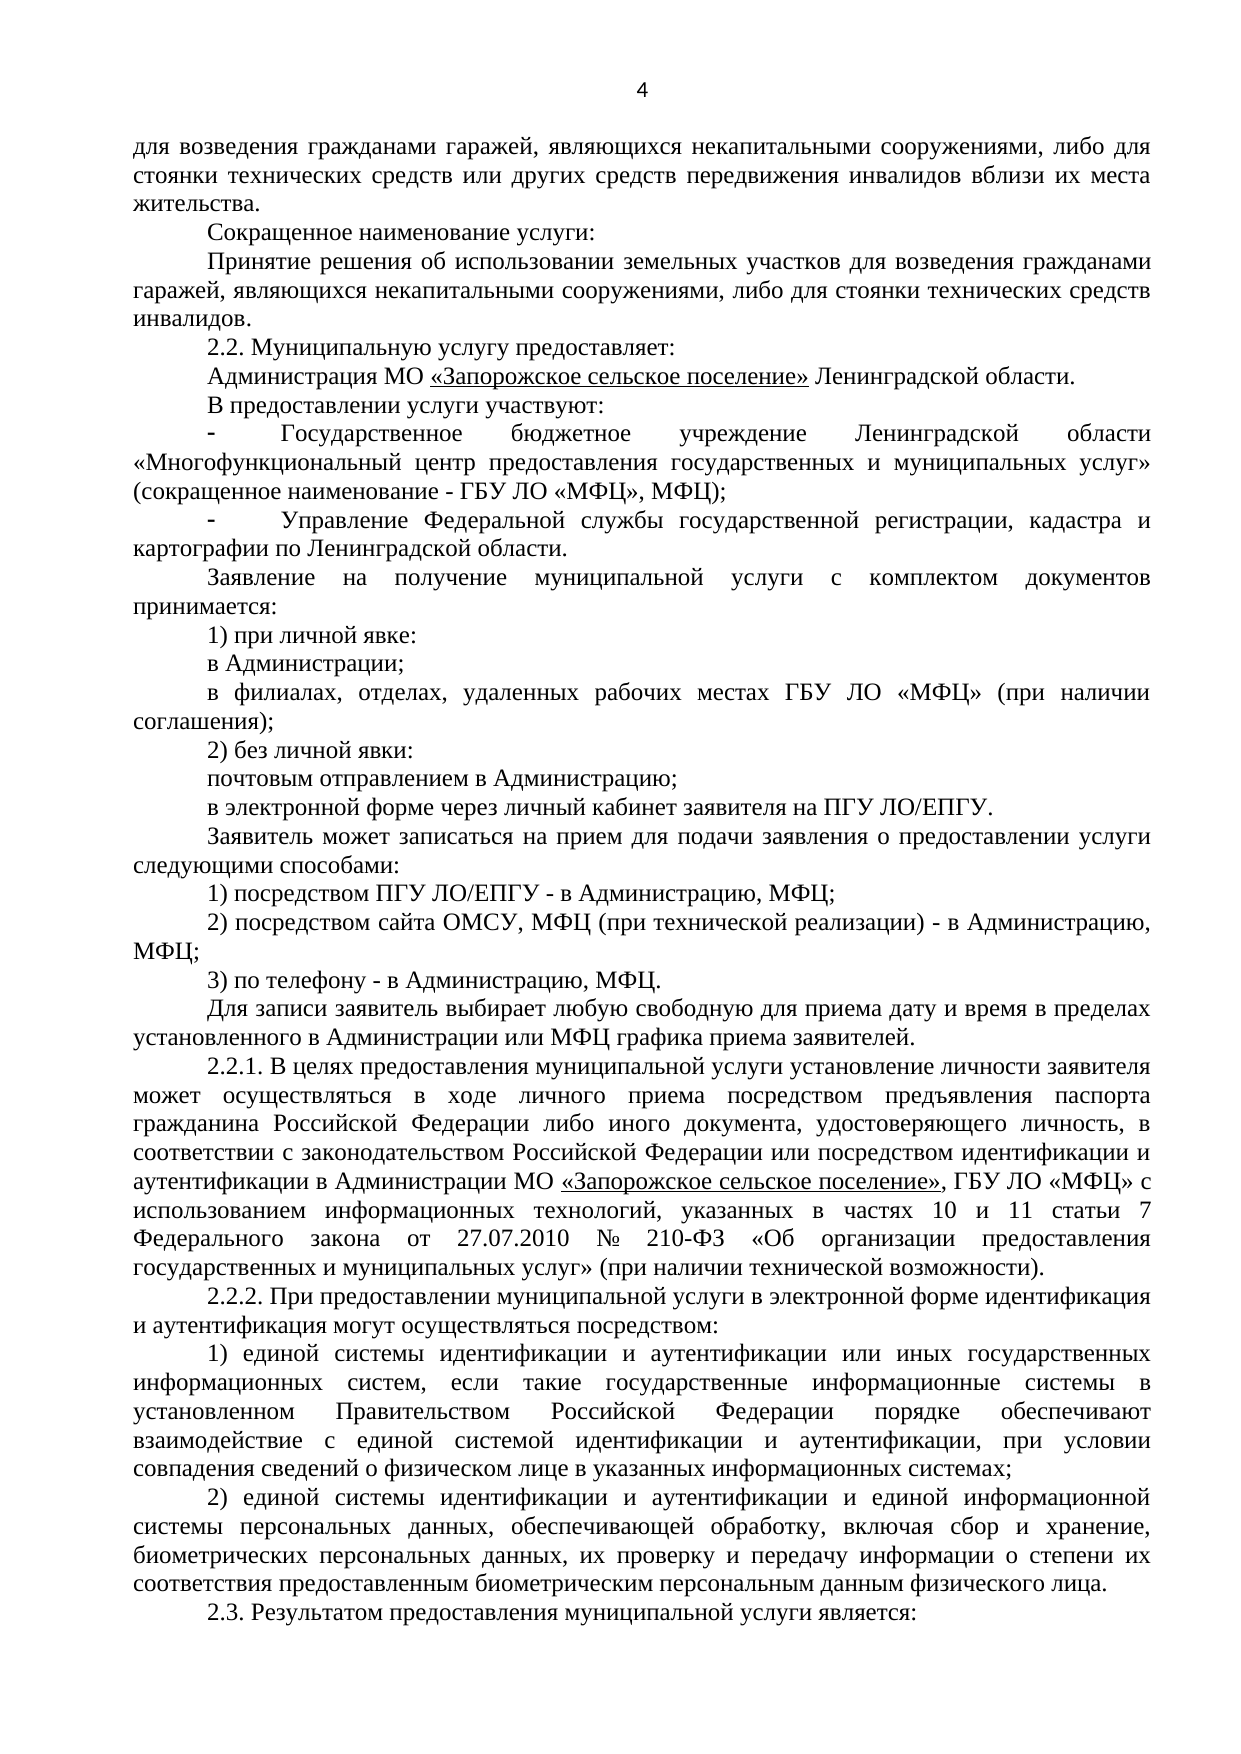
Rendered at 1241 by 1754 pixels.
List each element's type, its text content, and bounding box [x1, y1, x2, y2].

text 2) единой системы идентификации и аутентификации и единой информационной системы персональных данных, обеспечивающей обработку, включая сбор и хранение, биометрических персональных данных, их проверку и передачу информации о степени их соответствия предоставленным биометрическим персональным данным физического лица. [133, 1482, 1152, 1597]
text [133, 131, 1152, 217]
list Государственное бюджетное учреждение Ленинградской области «Многофункциональный центр предоставления государственных и муниципальных услуг» (сокращенное наименование - ГБУ ЛО «МФЦ», МФЦ); [133, 418, 1152, 505]
text в Администрации; [133, 648, 1152, 677]
text 1) посредством ПГУ ЛО/ЕПГУ - в Администрацию, МФЦ; [133, 878, 1152, 907]
text Для записи заявитель выбирает любую свободную для приема дату и время в пределах установленного в Администрации или МФЦ графика приема заявителей. [133, 993, 1152, 1051]
text Принятие решения об использовании земельных участков для возведения гражданами гаражей, являющихся некапитальными сооружениями, либо для стоянки технических средств инвалидов. [133, 246, 1152, 332]
text 2) посредством сайта ОМСУ, МФЦ (при технической реализации) - в Администрацию, МФЦ; [133, 907, 1152, 965]
text 2.2.2. При предоставлении муниципальной услуги в электронной форме идентификация и аутентификация могут осуществляться посредством: [133, 1281, 1152, 1338]
text 2.2.1. В целях предоставления муниципальной услуги установление личности заявителя может осуществляться в ходе личного приема посредством предъявления паспорта гражданина Российской Федерации либо иного документа, удостоверяющего личность, в соответствии с законодательством Российской Федерации или посредством идентификации и аутентификации в Администрации МО «Запорожское сельское поселение», ГБУ ЛО «МФЦ» с использованием информационных технологий, указанных в частях 10 и 11 статьи 7 Федерального закона от 27.07.2010 № 210-ФЗ «Об организации предоставления государственных и муниципальных услуг» (при наличии технической возможности). [133, 1051, 1152, 1281]
text Заявление на получение муниципальной услуги с комплектом документов принимается: [133, 562, 1152, 620]
text в филиалах, отделах, удаленных рабочих местах ГБУ ЛО «МФЦ» (при наличии соглашения); [133, 677, 1152, 735]
text Сокращенное наименование услуги: [133, 217, 1152, 246]
text почтовым отправлением в Администрацию; [133, 763, 1152, 792]
text 2) без личной явки: [133, 735, 1152, 763]
text 2.2. Муниципальную услугу предоставляет: [133, 332, 1152, 361]
list Управление Федеральной службы государственной регистрации, кадастра и картографии по Ленинградской области. [133, 505, 1152, 562]
text 2.3. Результатом предоставления муниципальной услуги является: [133, 1597, 1152, 1626]
text 3) по телефону - в Администрацию, МФЦ. [133, 965, 1152, 993]
text В предоставлении услуги участвуют: [133, 390, 1152, 418]
text 1) при личной явке: [133, 620, 1152, 648]
text 1) единой системы идентификации и аутентификации или иных государственных информационных систем, если такие государственные информационные системы в установленном Правительством Российской Федерации порядке обеспечивают взаимодействие с единой системой идентификации и аутентификации, при условии совпадения сведений о физическом лице в указанных информационных системах; [133, 1338, 1152, 1482]
text Заявитель может записаться на прием для подачи заявления о предоставлении услуги следующими способами: [133, 821, 1152, 878]
text Администрация МО «Запорожское сельское поселение» Ленинградской области. [133, 361, 1152, 390]
text в электронной форме через личный кабинет заявителя на ПГУ ЛО/ЕПГУ. [133, 792, 1152, 821]
